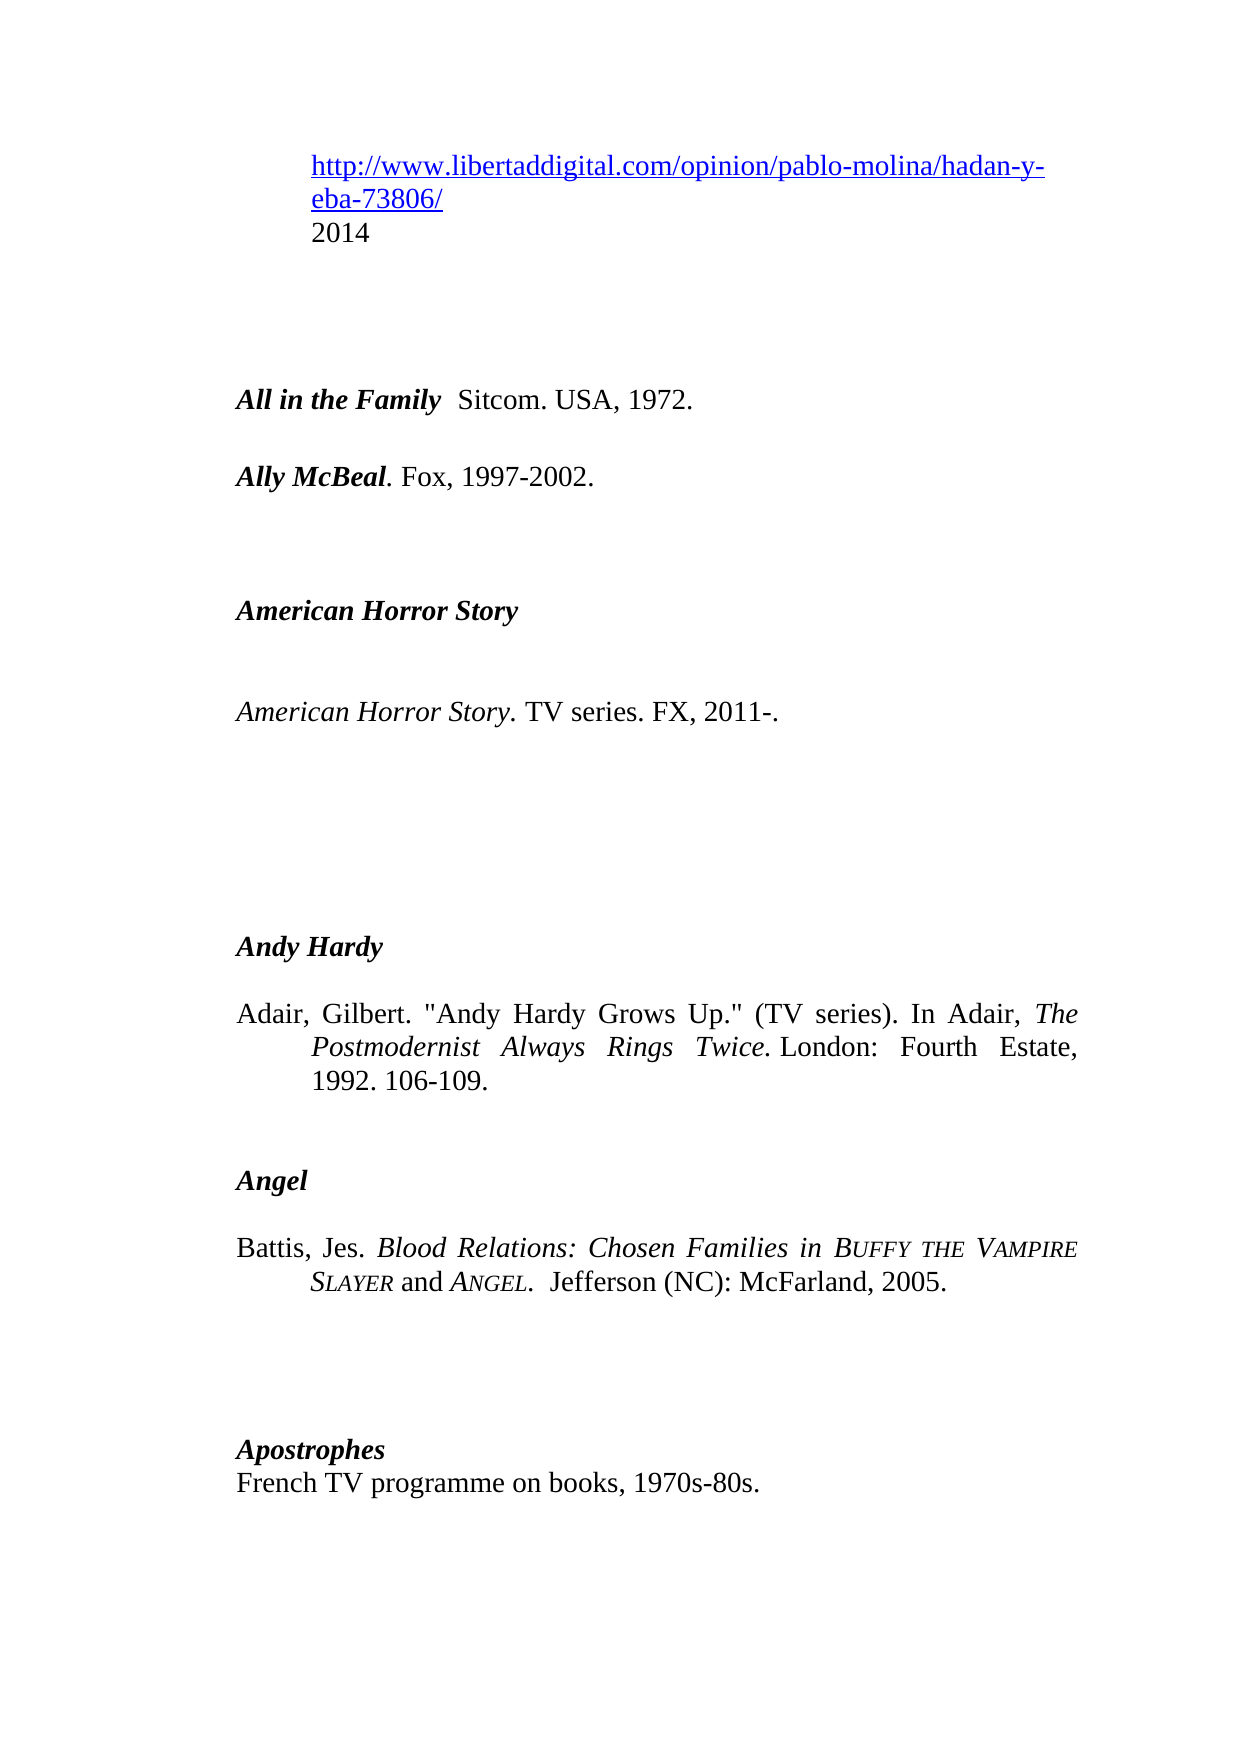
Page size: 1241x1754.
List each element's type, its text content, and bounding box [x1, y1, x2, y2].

text French TV programme on books, 1970s-80s. [236, 1465, 1077, 1499]
text American Horror Story. TV series. FX, 2011-. [236, 694, 1078, 727]
text Apostrophes [236, 1432, 1077, 1465]
text Ally McBeal. Fox, 1997-2002. [236, 459, 1078, 493]
text All in the Family Sitcom. USA, 1972. [236, 382, 1078, 416]
text 2014 [236, 215, 1078, 248]
text Battis, Jes. Blood Relations: Chosen Families in Buffy the Vampire Slayer and Angel. Jefferson (NC): McFarland, 2005. [236, 1231, 1078, 1298]
text Angel [236, 1163, 1078, 1197]
text Adair, Gilbert. "Andy Hardy Grows Up." (TV series). In Adair, The Postmodernist Always Rings Twice. London: Fourth Estate, 1992. 106-109. [236, 996, 1078, 1096]
text Andy Hardy [236, 929, 1078, 962]
text American Horror Story [236, 593, 1078, 627]
text http://www.libertaddigital.com/opinion/pablo-molina/hadan-y-eba-73806/ [236, 148, 1078, 215]
